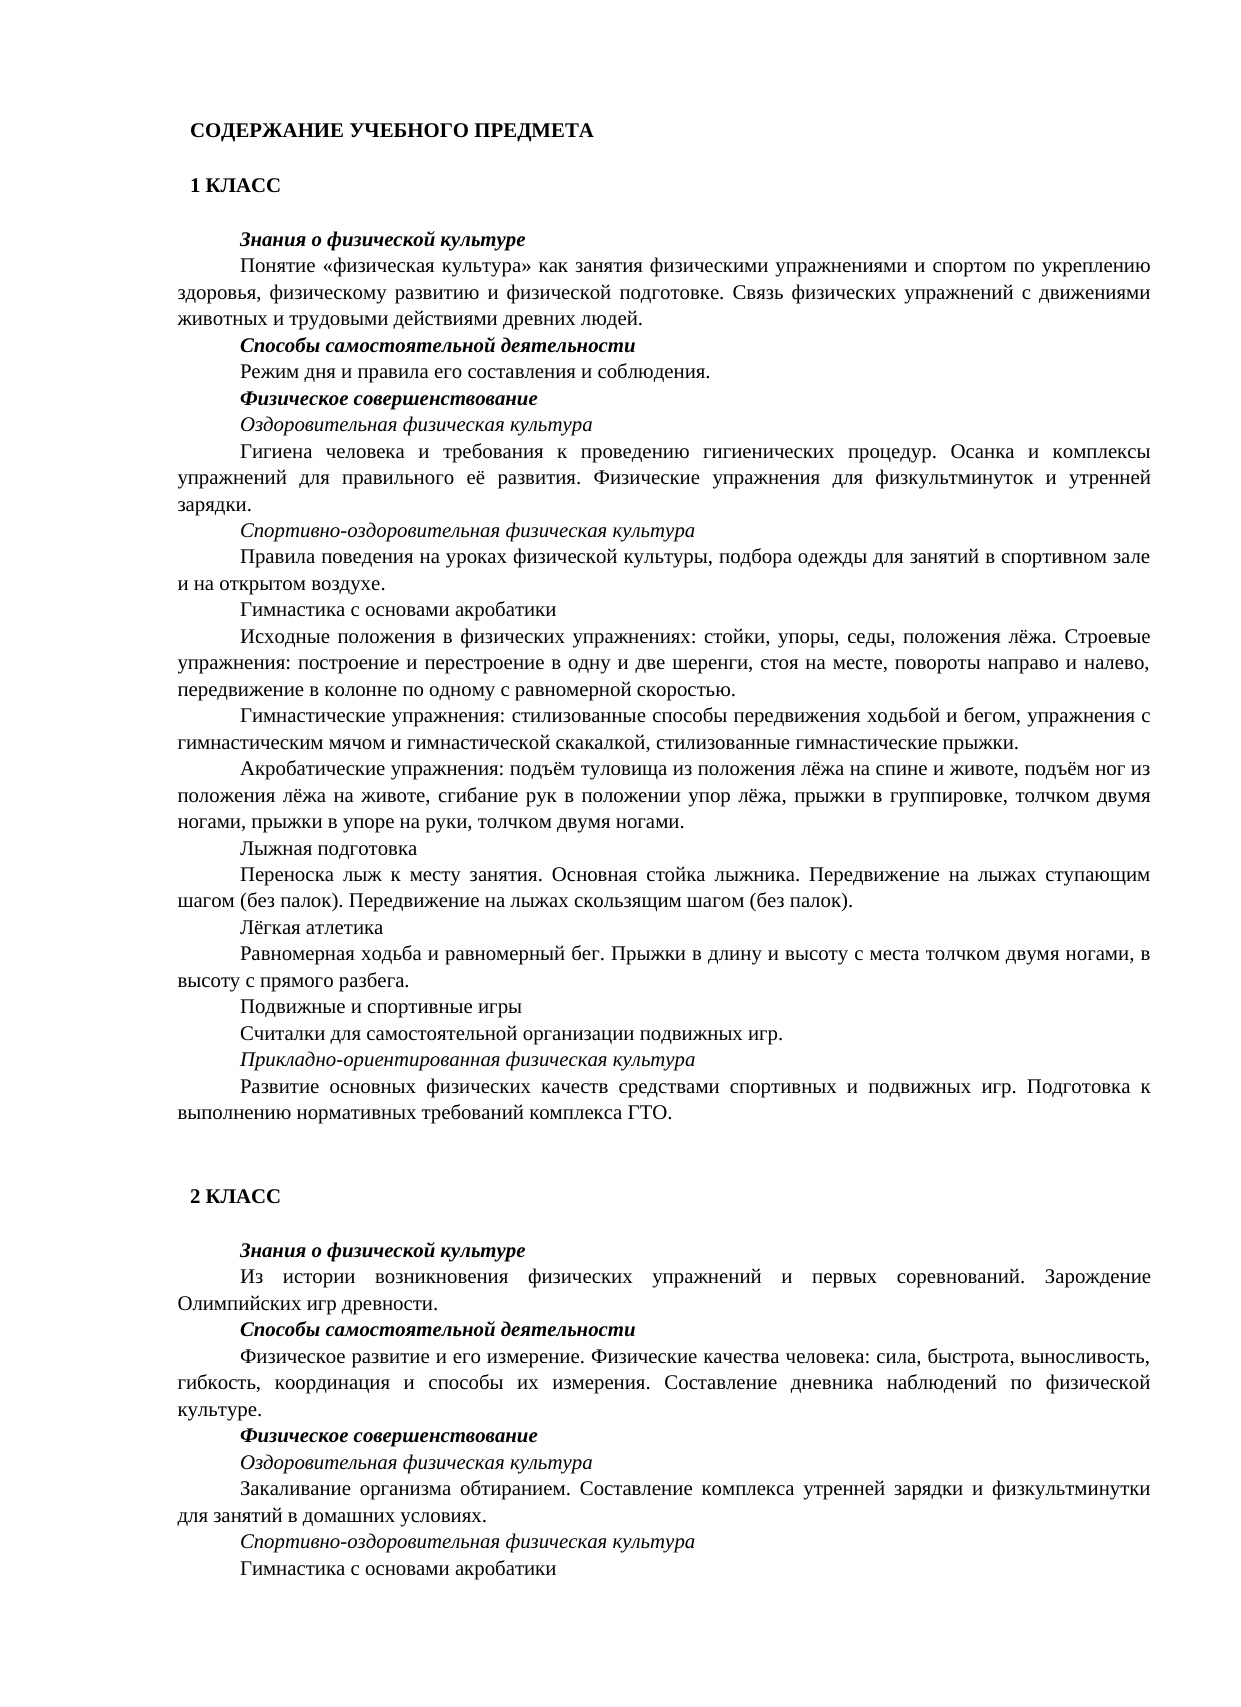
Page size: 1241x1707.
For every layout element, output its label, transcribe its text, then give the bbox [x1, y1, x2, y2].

text Переноска лыж к месту занятия. Основная стойка лыжника. Передвижение на лыжах ступающим шагом (без палок). Передвижение на лыжах скользящим шагом (без палок). [177, 862, 1152, 912]
text Правила поведения на уроках физической культуры, подбора одежды для занятий в спортивном зале и на открытом воздухе. [177, 544, 1152, 595]
text Закаливание организма обтиранием. Составление комплекса утренней зарядки и физкультминутки для занятий в домашних условиях. [177, 1476, 1152, 1527]
text Из истории возникновения физических упражнений и первых соревнований. Зарождение Олимпийских игр древности. [177, 1264, 1152, 1315]
text Гимнастика с основами акробатики [177, 597, 1152, 621]
text Способы самостоятельной деятельности [177, 333, 1152, 357]
text Спортивно-оздоровительная физическая культура [177, 518, 1152, 542]
text Знания о физической культуре [177, 1238, 1152, 1262]
text Физическое совершенствование [177, 386, 1152, 410]
text СОДЕРЖАНИЕ УЧЕБНОГО ПРЕДМЕТА [190, 118, 1152, 142]
text Спортивно-оздоровительная физическая культура [177, 1529, 1152, 1553]
text Гимнастика с основами акробатики [177, 1555, 1152, 1579]
text Понятие «физическая культура» как занятия физическими упражнениями и спортом по укреплению здоровья, физическому развитию и физической подготовке. Связь физических упражнений с движениями животных и трудовыми действиями древних людей. [177, 253, 1152, 330]
text Режим дня и правила его составления и соблюдения. [177, 359, 1152, 383]
text Гигиена человека и требования к проведению гигиенических процедур. Осанка и комплексы упражнений для правильного её развития. Физические упражнения для физкультминуток и утренней зарядки. [177, 438, 1152, 516]
text 1 КЛАСС [190, 172, 1152, 197]
text Физическое совершенствование [177, 1423, 1152, 1447]
text Равномерная ходьба и равномерный бег. Прыжки в длину и высоту с места толчком двумя ногами, в высоту с прямого разбега. [177, 941, 1152, 992]
text Физическое развитие и его измерение. Физические качества человека: сила, быстрота, выносливость, гибкость, координация и способы их измерения. Составление дневника наблюдений по физической культуре. [177, 1344, 1152, 1421]
text Способы самостоятельной деятельности [177, 1317, 1152, 1341]
text Оздоровительная физическая культура [177, 1449, 1152, 1474]
text Исходные положения в физических упражнениях: стойки, упоры, седы, положения лёжа. Строевые упражнения: построение и перестроение в одну и две шеренги, стоя на месте, повороты направо и налево, передвижение в колонне по одному с равномерной скоростью. [177, 624, 1152, 701]
text Считалки для самостоятельной организации подвижных игр. [177, 1021, 1152, 1045]
text Гимнастические упражнения: стилизованные способы передвижения ходьбой и бегом, упражнения с гимнастическим мячом и гимнастической скакалкой, стилизованные гимнастические прыжки. [177, 703, 1152, 754]
text Развитие основных физических качеств средствами спортивных и подвижных игр. Подготовка к выполнению нормативных требований комплекса ГТО. [177, 1073, 1152, 1124]
text Знания о физической культуре [177, 227, 1152, 251]
text Оздоровительная физическая культура [177, 412, 1152, 436]
text Акробатические упражнения: подъём туловища из положения лёжа на спине и животе, подъём ног из положения лёжа на животе, сгибание рук в положении упор лёжа, прыжки в группировке, толчком двумя ногами, прыжки в упоре на руки, толчком двумя ногами. [177, 756, 1152, 833]
text Лёгкая атлетика [177, 915, 1152, 939]
text Подвижные и спортивные игры [177, 994, 1152, 1018]
text 2 КЛАСС [190, 1183, 1152, 1208]
text Лыжная подготовка [177, 835, 1152, 859]
text Прикладно-ориентированная физическая культура [177, 1047, 1152, 1071]
